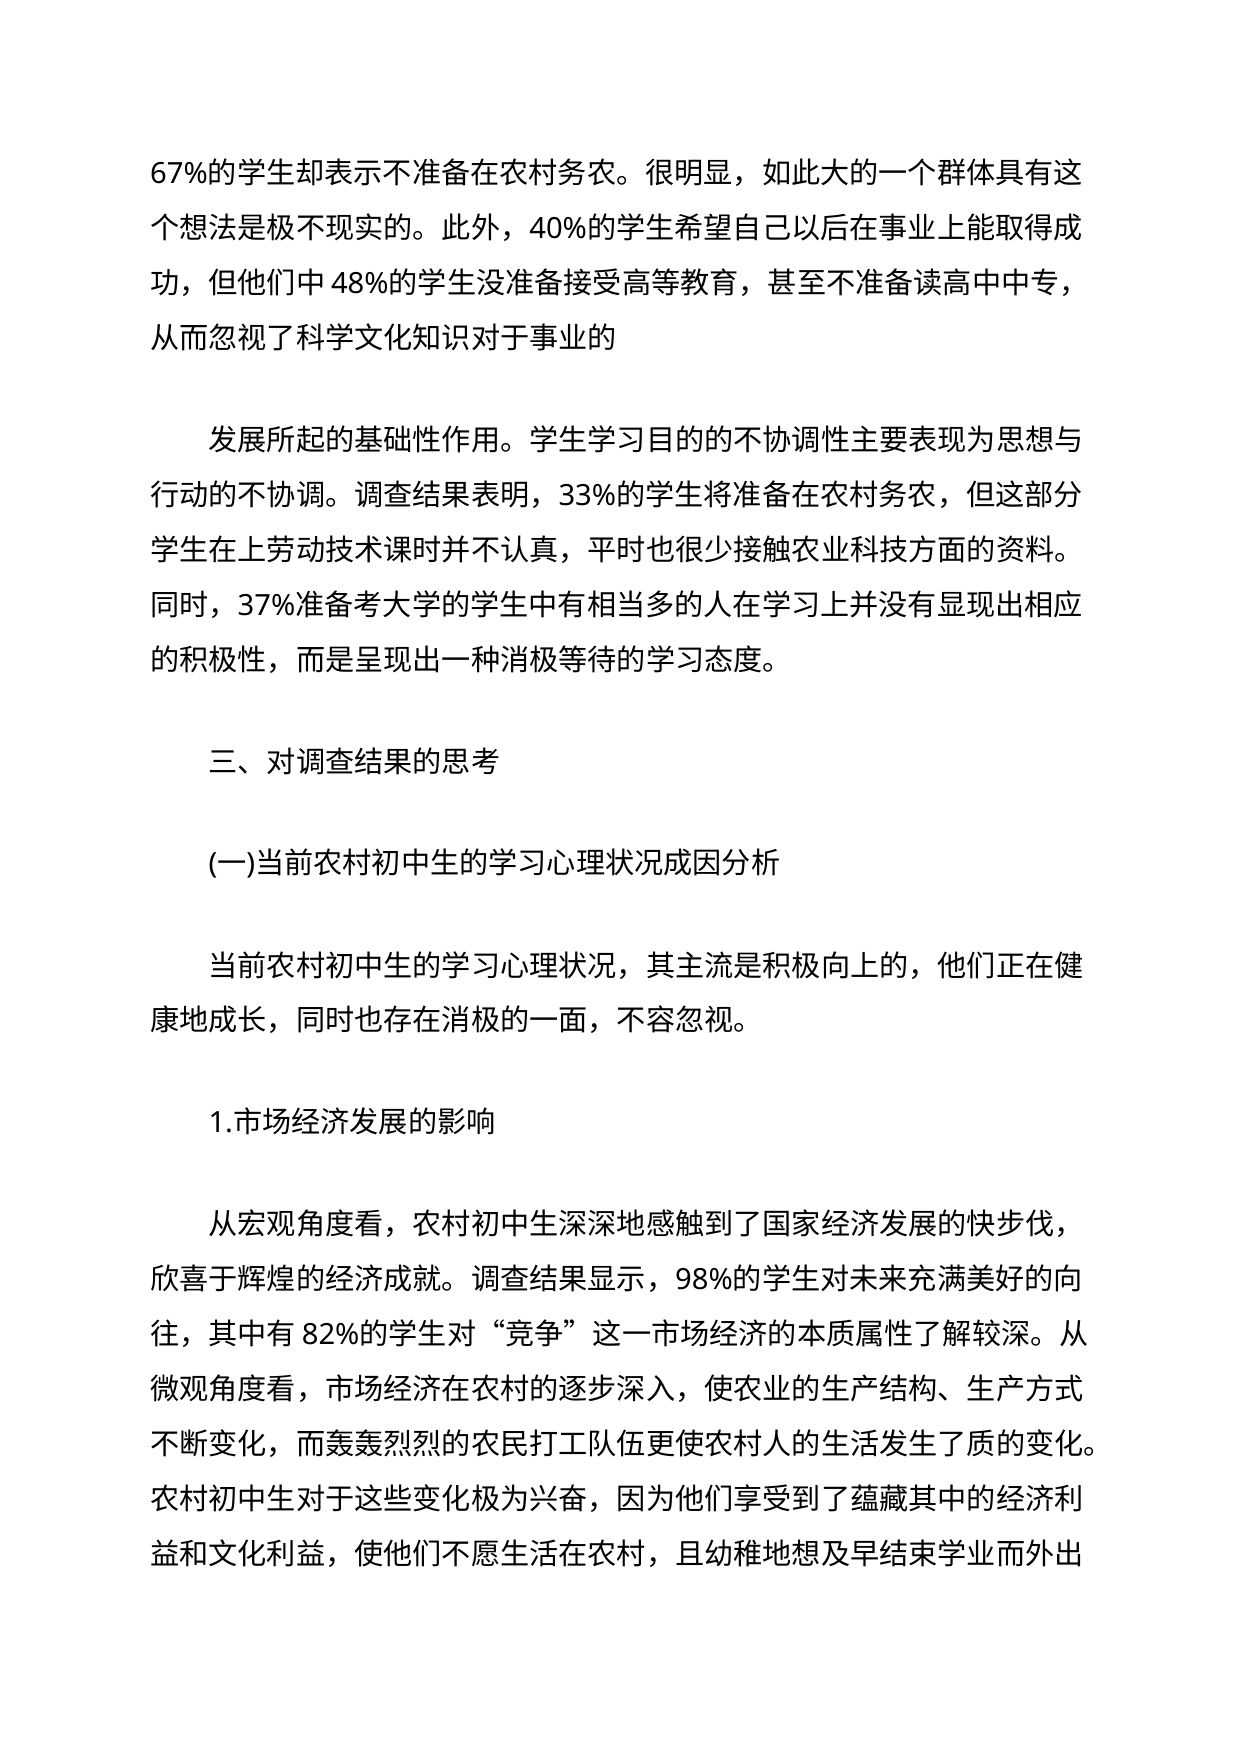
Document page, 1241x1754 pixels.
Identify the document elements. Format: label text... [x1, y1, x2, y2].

text 发展所起的基础性作用。学生学习目的的不协调性主要表现为思想与行动的不协调。调查结果表明，33%的学生将准备在农村务农，但这部分学生在上劳动技术课时并不认真，平时也很少接触农业科技方面的资料。同时，37%准备考大学的学生中有相当多的人在学习上并没有显现出相应的积极性，而是呈现出一种消极等待的学习态度。 [150, 417, 1090, 679]
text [150, 150, 1090, 357]
text 1.市场经济发展的影响 [150, 1099, 1090, 1141]
text (一)当前农村初中生的学习心理状况成因分析 [150, 840, 1090, 882]
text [150, 1201, 1090, 1573]
text 三、对调查结果的思考 [150, 738, 1090, 781]
text 当前农村初中生的学习心理状况，其主流是积极向上的，他们正在健康地成长，同时也存在消极的一面，不容忽视。 [150, 942, 1090, 1039]
